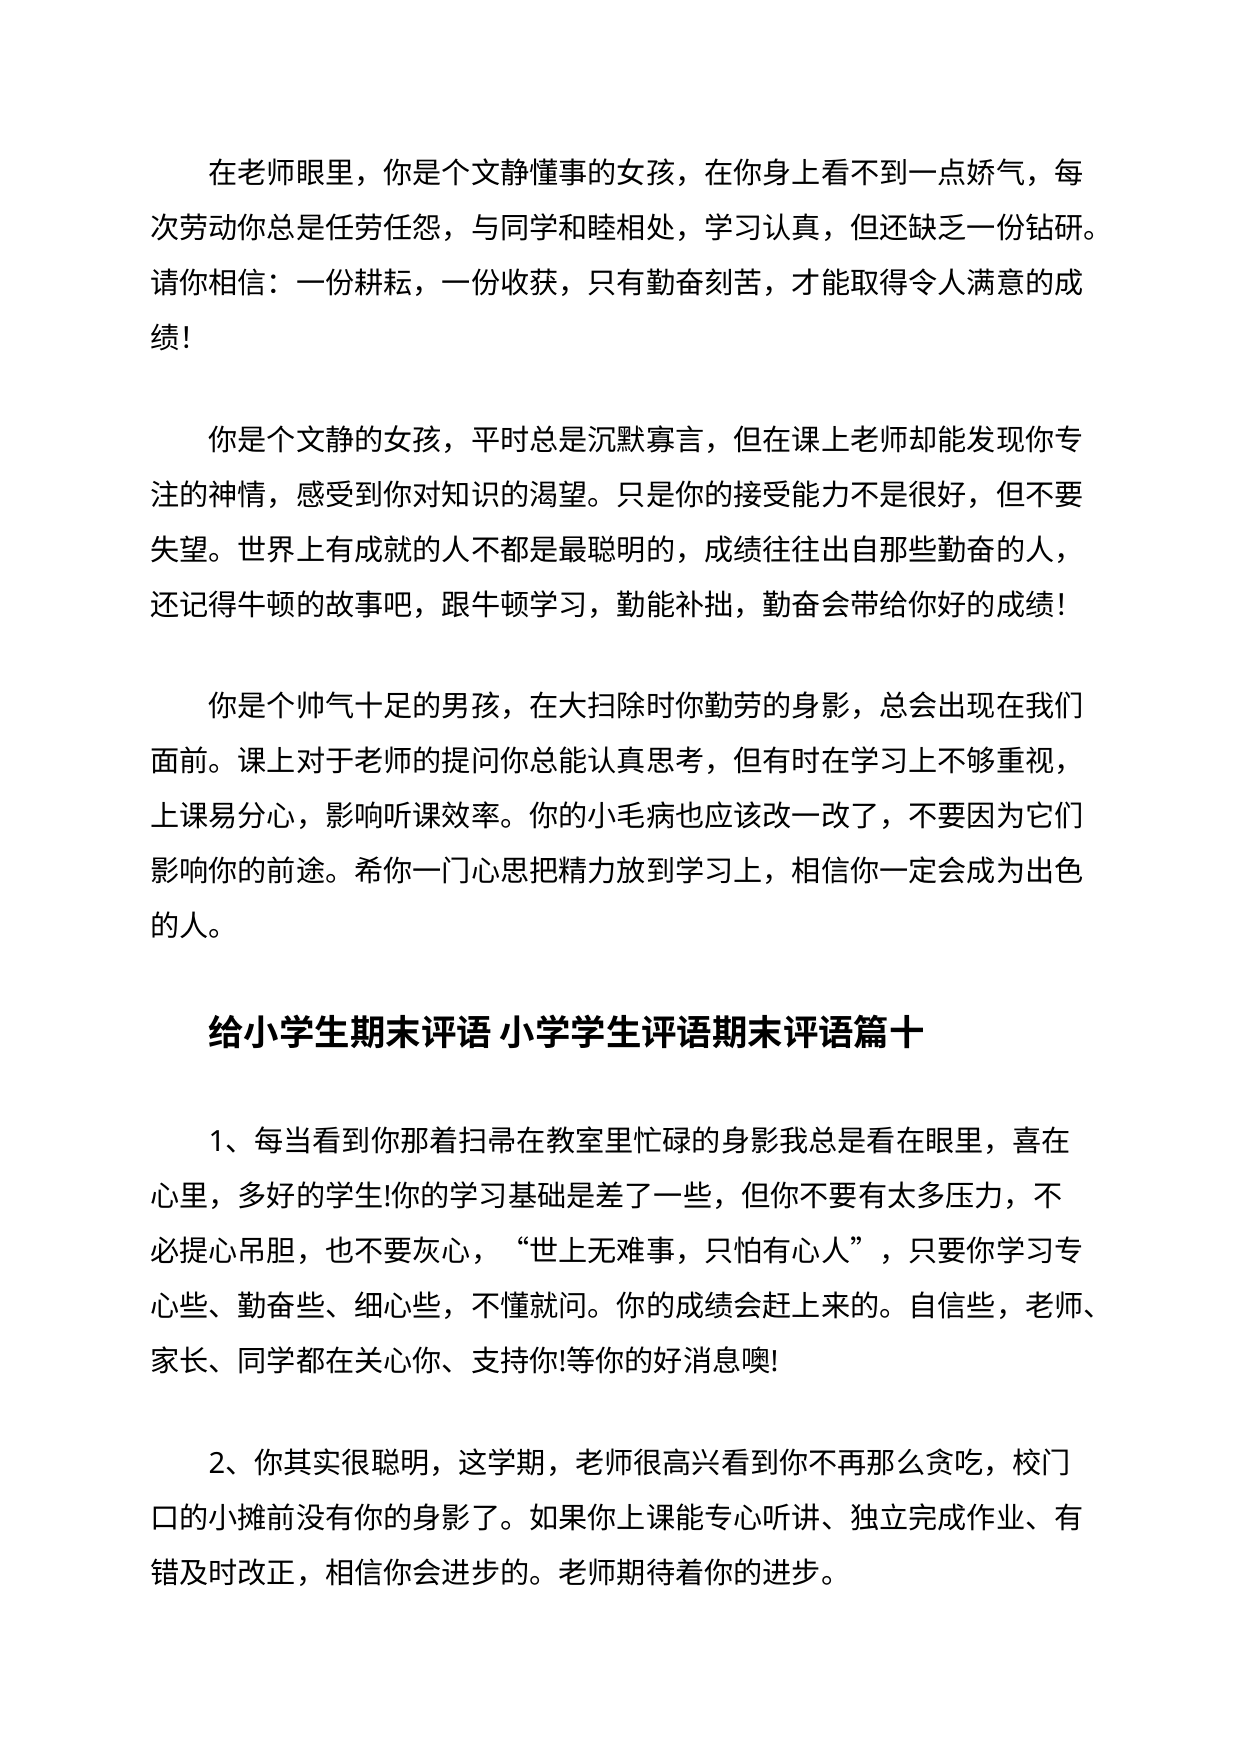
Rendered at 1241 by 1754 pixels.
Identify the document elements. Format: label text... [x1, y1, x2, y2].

text 1、每当看到你那着扫帚在教室里忙碌的身影我总是看在眼里，喜在心里，多好的学生!你的学习基础是差了一些，但你不要有太多压力，不必提心吊胆，也不要灰心，“世上无难事，只怕有心人”，只要你学习专心些、勤奋些、细心些，不懂就问。你的成绩会赶上来的。自信些，老师、家长、同学都在关心你、支持你!等你的好消息噢! [150, 1118, 1090, 1380]
text 在老师眼里，你是个文静懂事的女孩，在你身上看不到一点娇气，每次劳动你总是任劳任怨，与同学和睦相处，学习认真，但还缺乏一份钻研。请你相信：一份耕耘，一份收获，只有勤奋刻苦，才能取得令人满意的成绩！ [150, 150, 1090, 357]
text 你是个文静的女孩，平时总是沉默寡言，但在课上老师却能发现你专注的神情，感受到你对知识的渴望。只是你的接受能力不是很好，但不要失望。世界上有成就的人不都是最聪明的，成绩往往出自那些勤奋的人，还记得牛顿的故事吧，跟牛顿学习，勤能补拙，勤奋会带给你好的成绩！ [150, 416, 1090, 623]
text 你是个帅气十足的男孩，在大扫除时你勤劳的身影，总会出现在我们面前。课上对于老师的提问你总能认真思考，但有时在学习上不够重视，上课易分心，影响听课效率。你的小毛病也应该改一改了，不要因为它们影响你的前途。希你一门心思把精力放到学习上，相信你一定会成为出色的人。 [150, 683, 1090, 945]
text 给小学生期末评语 小学学生评语期末评语篇十 [150, 1004, 1090, 1056]
text 2、你其实很聪明，这学期，老师很高兴看到你不再那么贪吃，校门口的小摊前没有你的身影了。如果你上课能专心听讲、独立完成作业、有错及时改正，相信你会进步的。老师期待着你的进步。 [150, 1439, 1090, 1592]
